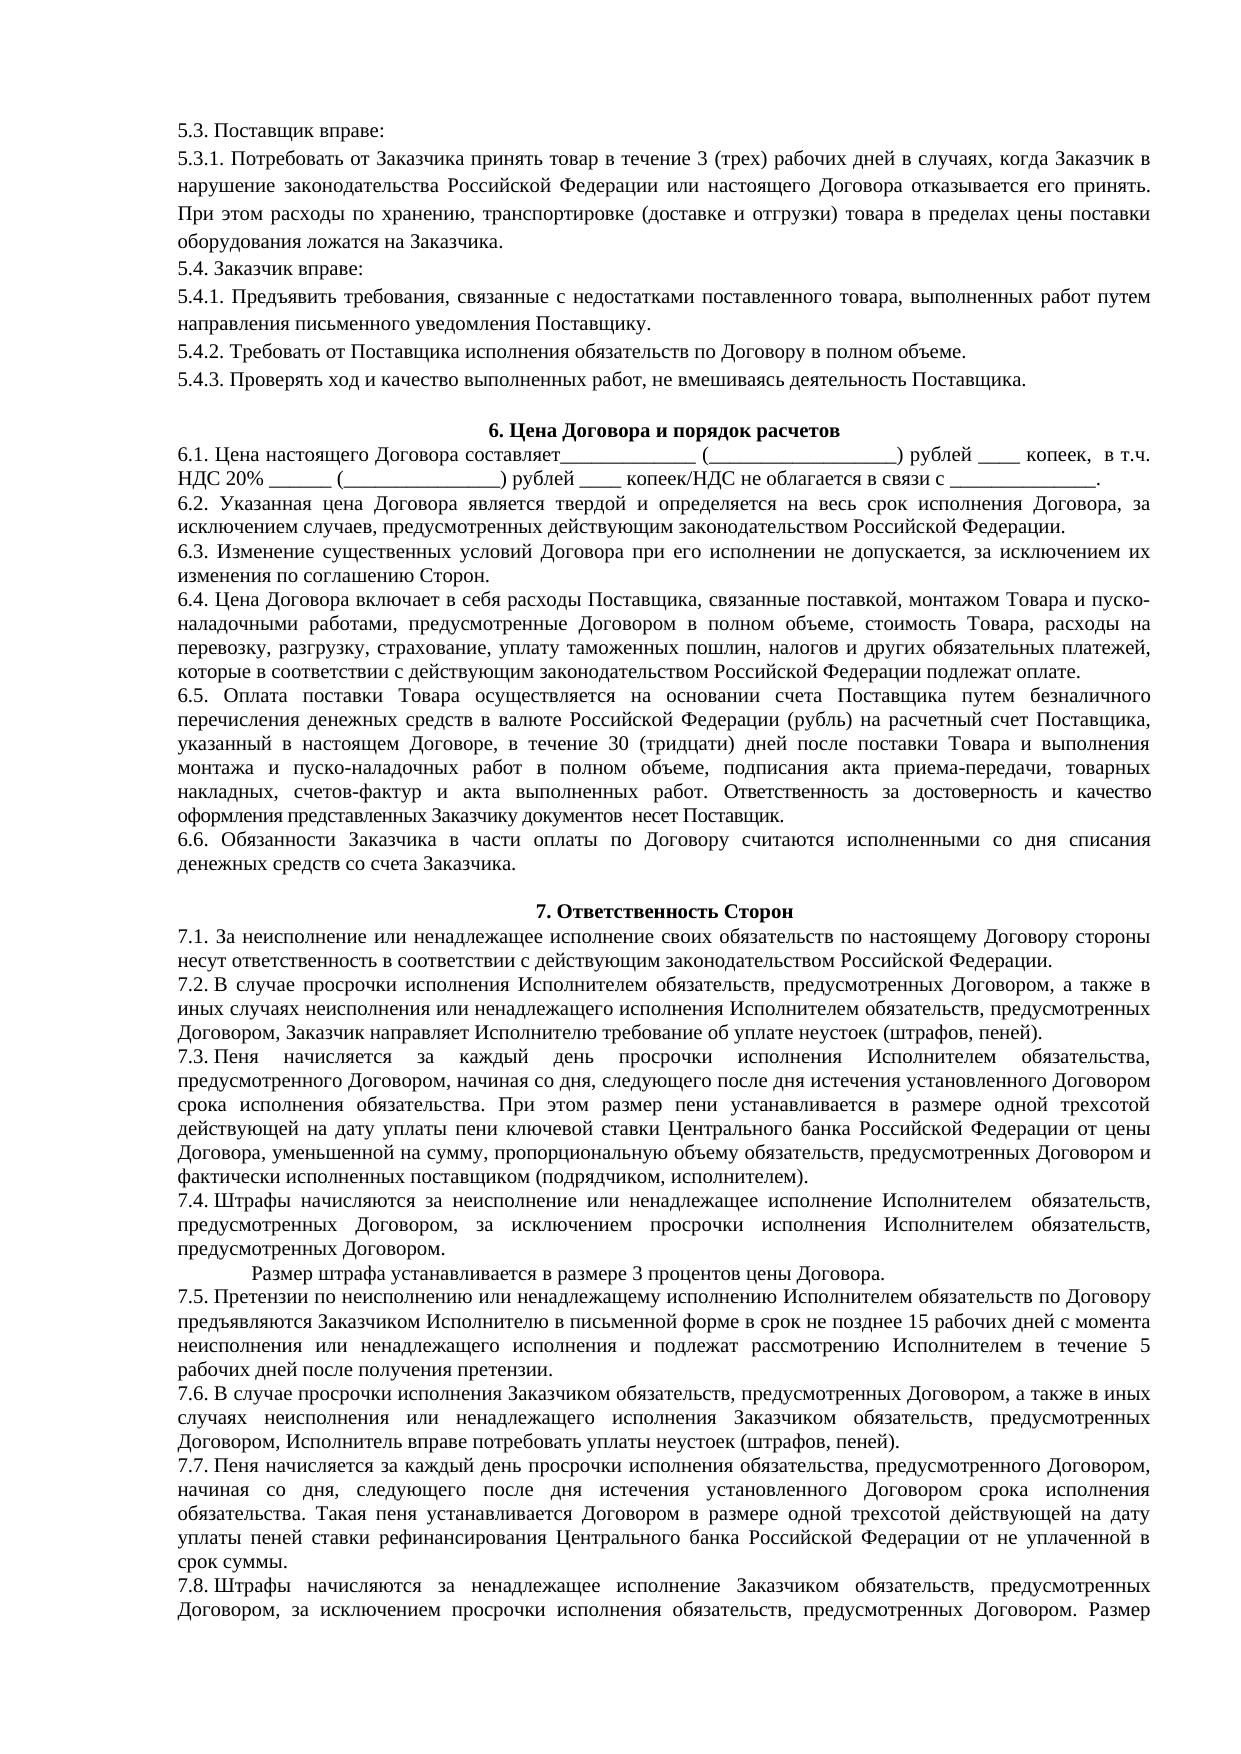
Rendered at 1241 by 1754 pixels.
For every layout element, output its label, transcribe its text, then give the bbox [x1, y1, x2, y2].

text 6.5. Оплата поставки Товара осуществляется на основании счета Поставщика путем безналичного перечисления денежных средств в валюте Российской Федерации (рубль) на расчетный счет Поставщика, указанный в настоящем Договоре, в течение 30 (тридцати) дней после поставки Товара и выполнения монтажа и пуско-наладочных работ в полном объеме, подписания акта приема-передачи, товарных накладных, счетов-фактур и акта выполненных работ. Ответственность за достоверность и качество оформления представленных Заказчику документов несет Поставщик. [177, 683, 1152, 827]
text 7.6. В случае просрочки исполнения Заказчиком обязательств, предусмотренных Договором, а также в иных случаях неисполнения или ненадлежащего исполнения Заказчиком обязательств, предусмотренных Договором, Исполнитель вправе потребовать уплаты неустоек (штрафов, пеней). [177, 1381, 1152, 1453]
text 5.4. Заказчик вправе: [177, 256, 1152, 280]
text 6.6. Обязанности Заказчика в части оплаты по Договору считаются исполненными со дня списания денежных средств со счета Заказчика. [177, 827, 1152, 875]
text 5.4.3. Проверять ход и качество выполненных работ, не вмешиваясь деятельность Поставщика. [177, 367, 1152, 391]
text 7.2. В случае просрочки исполнения Исполнителем обязательств, предусмотренных Договором, а также в иных случаях неисполнения или ненадлежащего исполнения Исполнителем обязательств, предусмотренных Договором, Заказчик направляет Исполнителю требование об уплате неустоек (штрафов, пеней). [177, 972, 1152, 1044]
text 7.7. Пеня начисляется за каждый день просрочки исполнения обязательства, предусмотренного Договором, начиная со дня, следующего после дня истечения установленного Договором срока исполнения обязательства. Такая пеня устанавливается Договором в размере одной трехсотой действующей на дату уплаты пеней ставки рефинансирования Центрального банка Российской Федерации от не уплаченной в срок суммы. [177, 1453, 1152, 1573]
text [177, 1573, 1152, 1621]
text 5.4.2. Требовать от Поставщика исполнения обязательств по Договору в полном объеме. [177, 339, 1152, 363]
text 7.1. За неисполнение или ненадлежащее исполнение своих обязательств по настоящему Договору стороны несут ответственность в соответствии с действующим законодательством Российской Федерации. [177, 923, 1152, 972]
text 6.1. Цена настоящего Договора составляет_____________ (__________________) рублей ____ копеек, в т.ч. НДС 20% ______ (_______________) рублей ____ копеек/НДС не облагается в связи с ______________. [177, 442, 1152, 490]
text 7.3. Пеня начисляется за каждый день просрочки исполнения Исполнителем обязательства, предусмотренного Договором, начиная со дня, следующего после дня истечения установленного Договором срока исполнения обязательства. При этом размер пени устанавливается в размере одной трехсотой действующей на дату уплаты пени ключевой ставки Центрального банка Российской Федерации от цены Договора, уменьшенной на сумму, пропорциональную объему обязательств, предусмотренных Договором и фактически исполненных поставщиком (подрядчиком, исполнителем). [177, 1044, 1152, 1188]
text 6.4. Цена Договора включает в себя расходы Поставщика, связанные поставкой, монтажом Товара и пуско-наладочными работами, предусмотренные Договором в полном объеме, стоимость Товара, расходы на перевозку, разгрузку, страхование, уплату таможенных пошлин, налогов и других обязательных платежей, которые в соответствии с действующим законодательством Российской Федерации подлежат оплате. [177, 587, 1152, 683]
text 7.5. Претензии по неисполнению или ненадлежащему исполнению Исполнителем обязательств по Договору предъявляются Заказчиком Исполнителю в письменной форме в срок не позднее 15 рабочих дней с момента неисполнения или ненадлежащего исполнения и подлежат рассмотрению Исполнителем в течение 5 рабочих дней после получения претензии. [177, 1284, 1152, 1381]
text Размер штрафа устанавливается в размере 3 процентов цены Договора. [177, 1260, 1152, 1284]
text 5.3.1. Потребовать от Заказчика принять товар в течение 3 (трех) рабочих дней в случаях, когда Заказчик в нарушение законодательства Российской Федерации или настоящего Договора отказывается его принять. При этом расходы по хранению, транспортировке (доставке и отгрузки) товара в пределах цены поставки оборудования ложатся на Заказчика. [177, 146, 1152, 253]
text 6.2. Указанная цена Договора является твердой и определяется на весь срок исполнения Договора, за исключением случаев, предусмотренных действующим законодательством Российской Федерации. [177, 490, 1152, 538]
text 7.4. Штрафы начисляются за неисполнение или ненадлежащее исполнение Исполнителем обязательств, предусмотренных Договором, за исключением просрочки исполнения Исполнителем обязательств, предусмотренных Договором. [177, 1188, 1152, 1260]
text 5.4.1. Предъявить требования, связанные с недостатками поставленного товара, выполненных работ путем направления письменного уведомления Поставщику. [177, 284, 1152, 335]
text 5.3. Поставщик вправе: [177, 118, 1152, 142]
text 6. Цена Договора и порядок расчетов [177, 418, 1152, 442]
text 7. Ответственность Сторон [177, 899, 1152, 923]
text 6.3. Изменение существенных условий Договора при его исполнении не допускается, за исключением их изменения по соглашению Сторон. [177, 538, 1152, 587]
